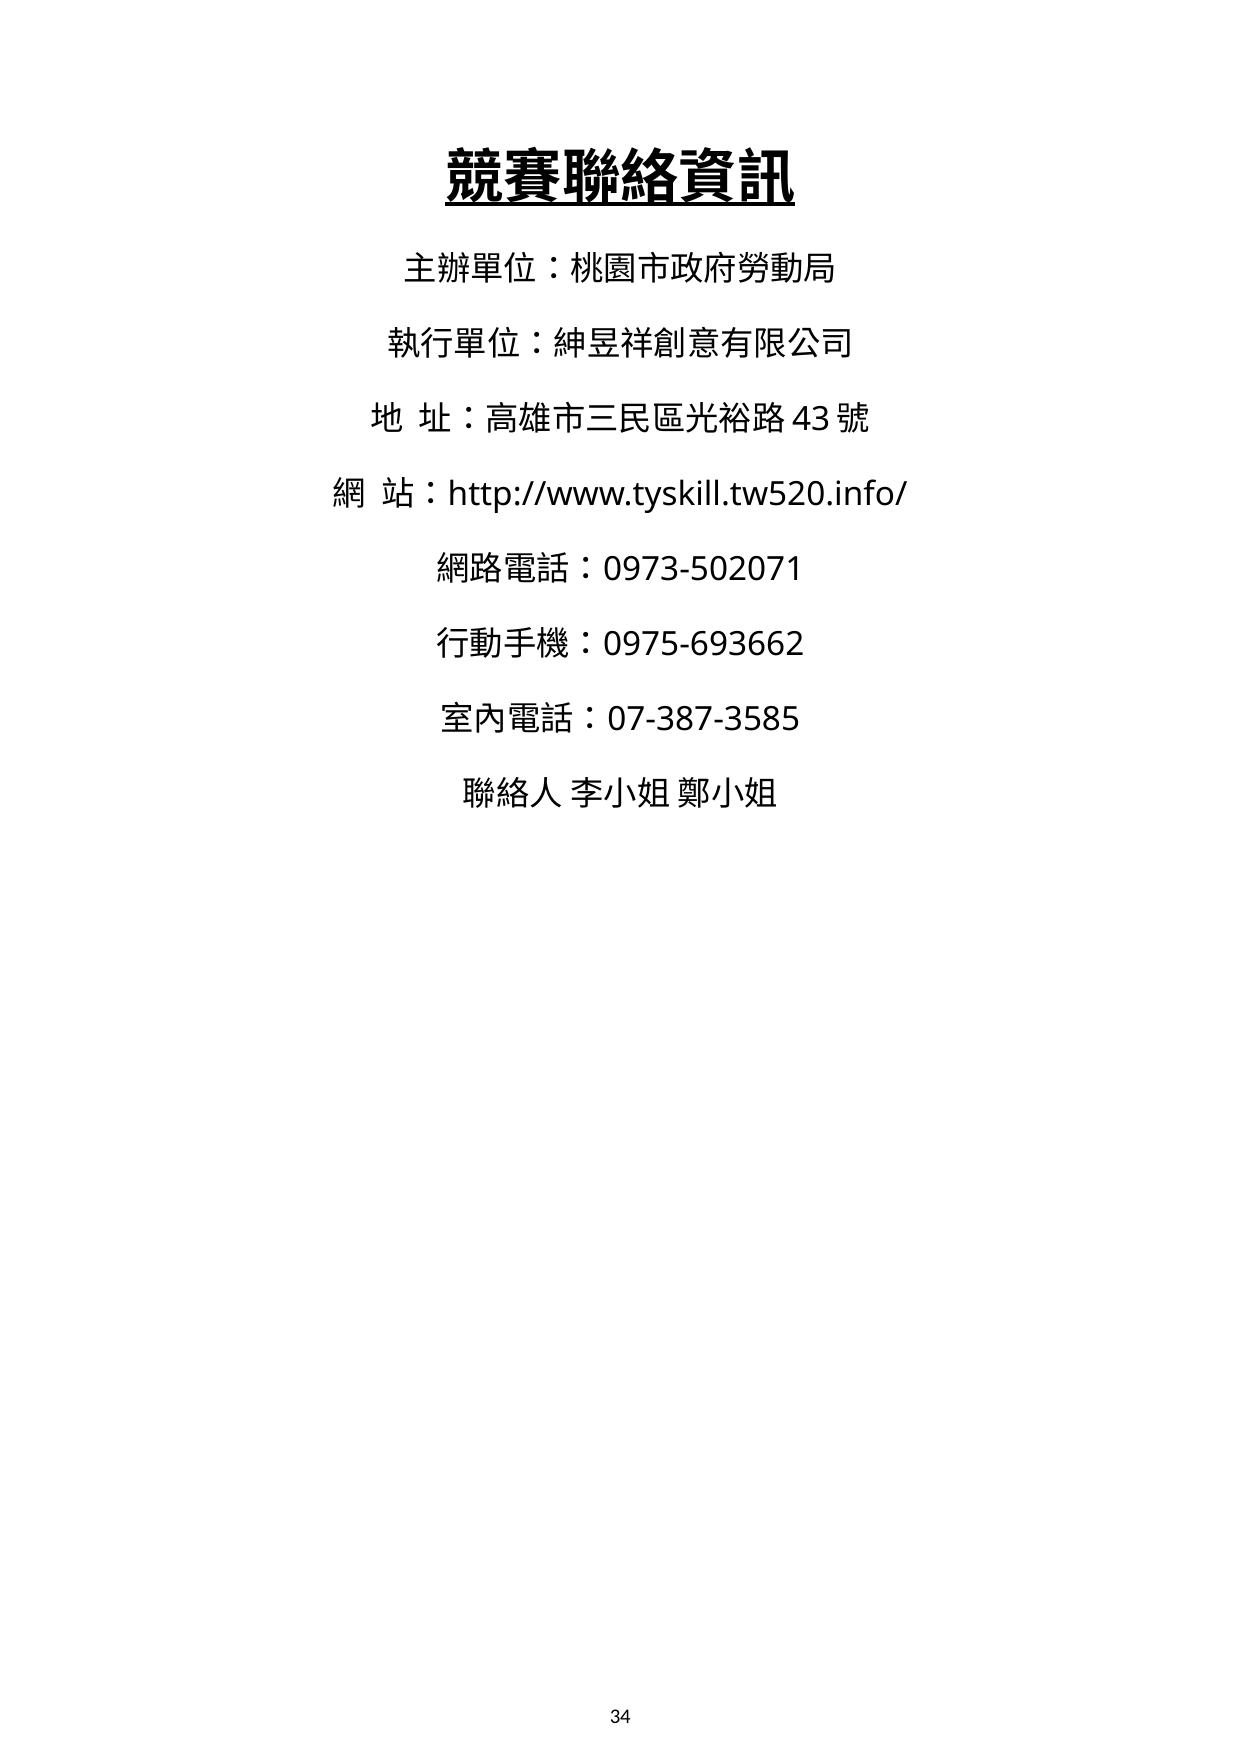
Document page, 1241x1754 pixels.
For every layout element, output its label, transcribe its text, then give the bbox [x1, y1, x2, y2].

text 網路電話：0973-502071 [74, 528, 1166, 603]
text 地 址：高雄市三民區光裕路43號 [74, 378, 1166, 453]
text 聯絡人 李小姐 鄭小姐 [74, 753, 1166, 828]
text 室內電話：07-387-3585 [74, 678, 1166, 753]
text 網 站：http://www.tyskill.tw520.info/ [74, 453, 1166, 528]
text 競賽聯絡資訊 [74, 116, 1166, 228]
text 主辦單位：桃園市政府勞動局 [74, 228, 1166, 303]
text 執行單位：紳昱祥創意有限公司 [74, 303, 1166, 378]
text 行動手機：0975-693662 [74, 603, 1166, 678]
